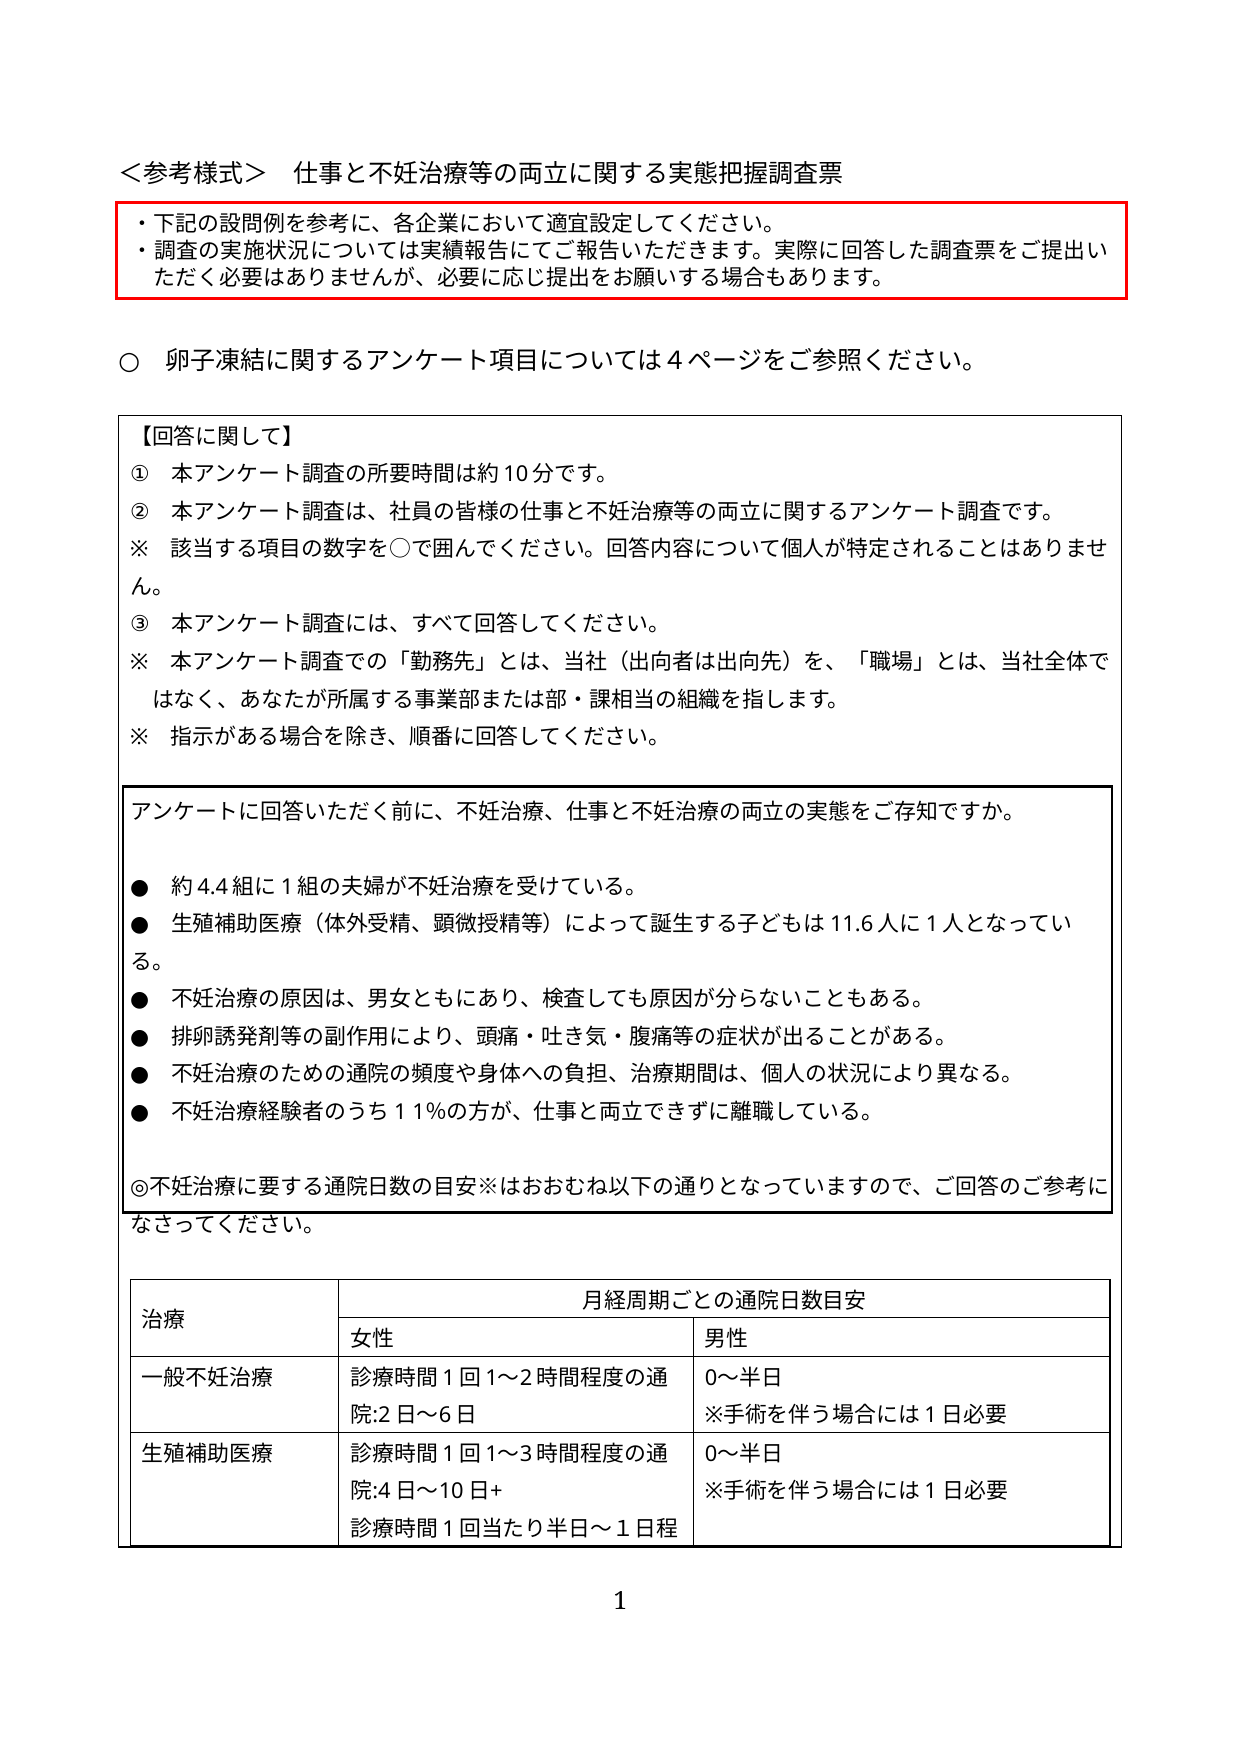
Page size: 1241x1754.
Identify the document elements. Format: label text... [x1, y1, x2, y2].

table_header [119, 416, 1121, 1546]
text ＜参考様式＞ 仕事と不妊治療等の両立に関する実態把握調査票 [118, 153, 1122, 190]
text ○ 卵子凍結に関するアンケート項目については４ページをご参照ください。 [118, 340, 1122, 378]
